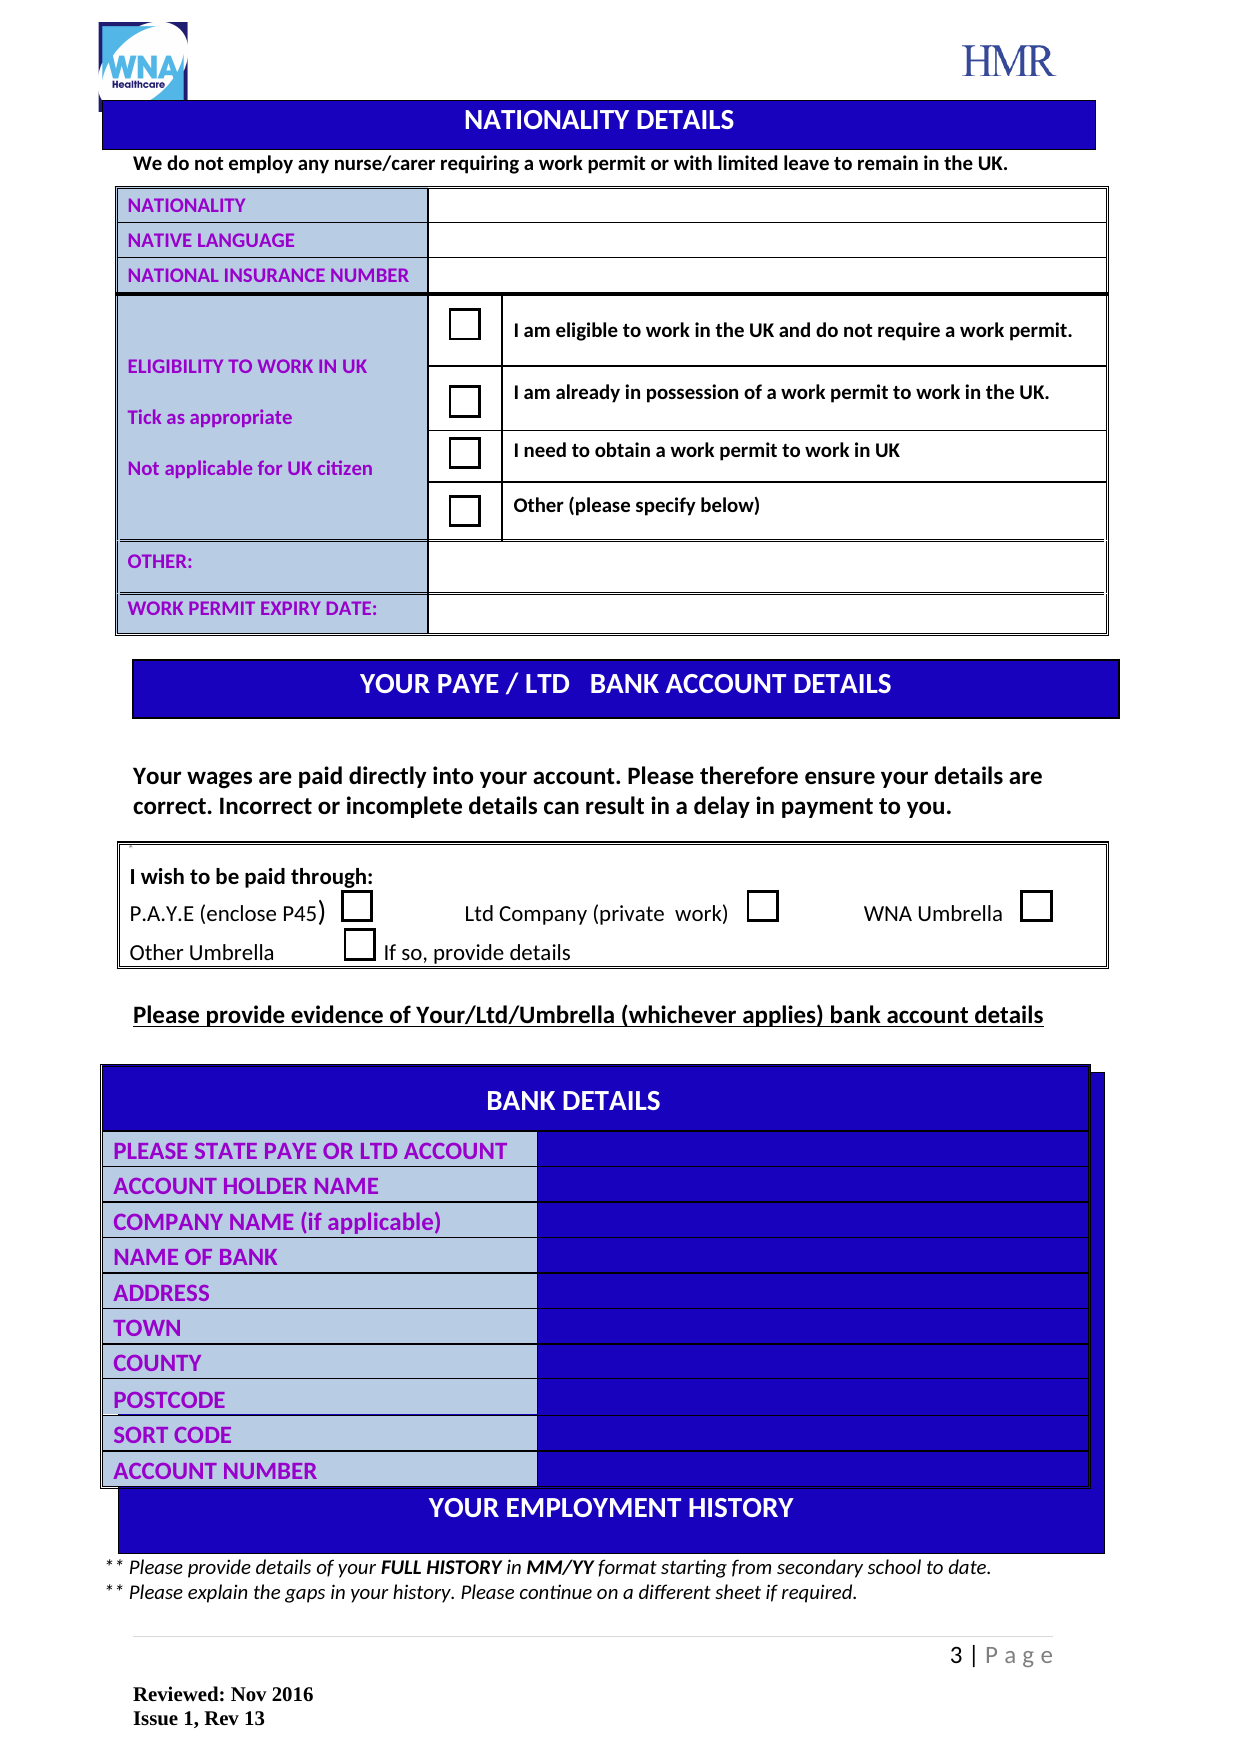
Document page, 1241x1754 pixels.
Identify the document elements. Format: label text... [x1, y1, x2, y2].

table_cell WORK PERMIT EXPIRY DATE: [118, 592, 427, 633]
picture [98, 22, 188, 112]
table_cell ACCOUNT HOLDER NAME [103, 1167, 537, 1201]
table_header NATIONALITY [118, 189, 427, 221]
table_cell NATIVE LANGUAGE [118, 223, 427, 257]
table_cell POSTCODE [103, 1379, 537, 1414]
table_cell [429, 431, 501, 481]
table_header [429, 189, 1106, 221]
table_cell SORT CODE [103, 1416, 537, 1450]
table_header ELIGIBILITY TO WORK IN UK Tick as appropriate Not applicable for UK citizen [118, 296, 427, 539]
table_cell OTHER: [116, 539, 427, 592]
text Your wages are paid directly into your account. Please therefore ensure your details are correct. Incorrect or incomplete details can result in a delay in payment to you. [133, 760, 1053, 821]
text ** Please provide details of your FULL HISTORY in MM/YY format starting from secondary school to date. [103, 1554, 1053, 1579]
table_header P; I wish to be paid through: P.A.Y.E (enclose P45) Ltd Company (private work) WNA Umbrella Other Umbrella If so, provide details [120, 845, 1106, 966]
table_cell [538, 1132, 1088, 1166]
table_cell [538, 1238, 1088, 1272]
table_header I am eligible to work in the UK and do not require a work permit. [503, 296, 1106, 365]
table_cell [538, 1274, 1088, 1308]
table_header BANK DETAILS [103, 1067, 1088, 1130]
table_cell [538, 1309, 1088, 1343]
table_cell [538, 1452, 1088, 1486]
table_cell Other (please specify below) [503, 483, 1106, 539]
table_cell [429, 483, 501, 539]
table_cell [429, 539, 1107, 592]
table_header YOUR PAYE / LTD BANK ACCOUNT DETAILS [134, 661, 1118, 717]
table_header [429, 296, 501, 365]
table_cell [538, 1379, 1088, 1414]
table_cell COMPANY NAME (if applicable) [103, 1203, 537, 1237]
text Please provide evidence of Your/Ltd/Umbrella (whichever applies) bank account details [133, 1000, 1053, 1030]
table_cell [538, 1416, 1088, 1450]
table_cell [429, 223, 1106, 257]
table_cell ACCOUNT NUMBER [103, 1452, 537, 1486]
table_header YOUR EMPLOYMENT HISTORY [119, 1073, 1104, 1553]
table_cell [429, 592, 1106, 633]
table_cell [429, 367, 501, 429]
text We do not employ any nurse/carer requiring a work permit or with limited leave to remain in the UK. [133, 150, 1053, 176]
table_cell NAME OF BANK [103, 1238, 537, 1272]
table_cell [538, 1345, 1088, 1378]
table_cell COUNTY [103, 1345, 537, 1378]
table_cell ADDRESS [103, 1274, 537, 1308]
table_cell TOWN [103, 1309, 537, 1343]
table_cell [429, 258, 1106, 292]
table_cell I am already in possession of a work permit to work in the UK. [503, 367, 1106, 429]
table_header NATIONALITY DETAILS [103, 101, 1095, 149]
text ** Please explain the gaps in your history. Please continue on a different sheet if required. [103, 1579, 1053, 1605]
table_cell NATIONAL INSURANCE NUMBER [118, 258, 427, 292]
table_cell I need to obtain a work permit to work in UK [503, 431, 1106, 481]
table_cell PLEASE STATE PAYE OR LTD ACCOUNT [103, 1132, 537, 1166]
table_cell [538, 1167, 1088, 1201]
table_cell [538, 1203, 1088, 1237]
picture [959, 45, 1060, 79]
